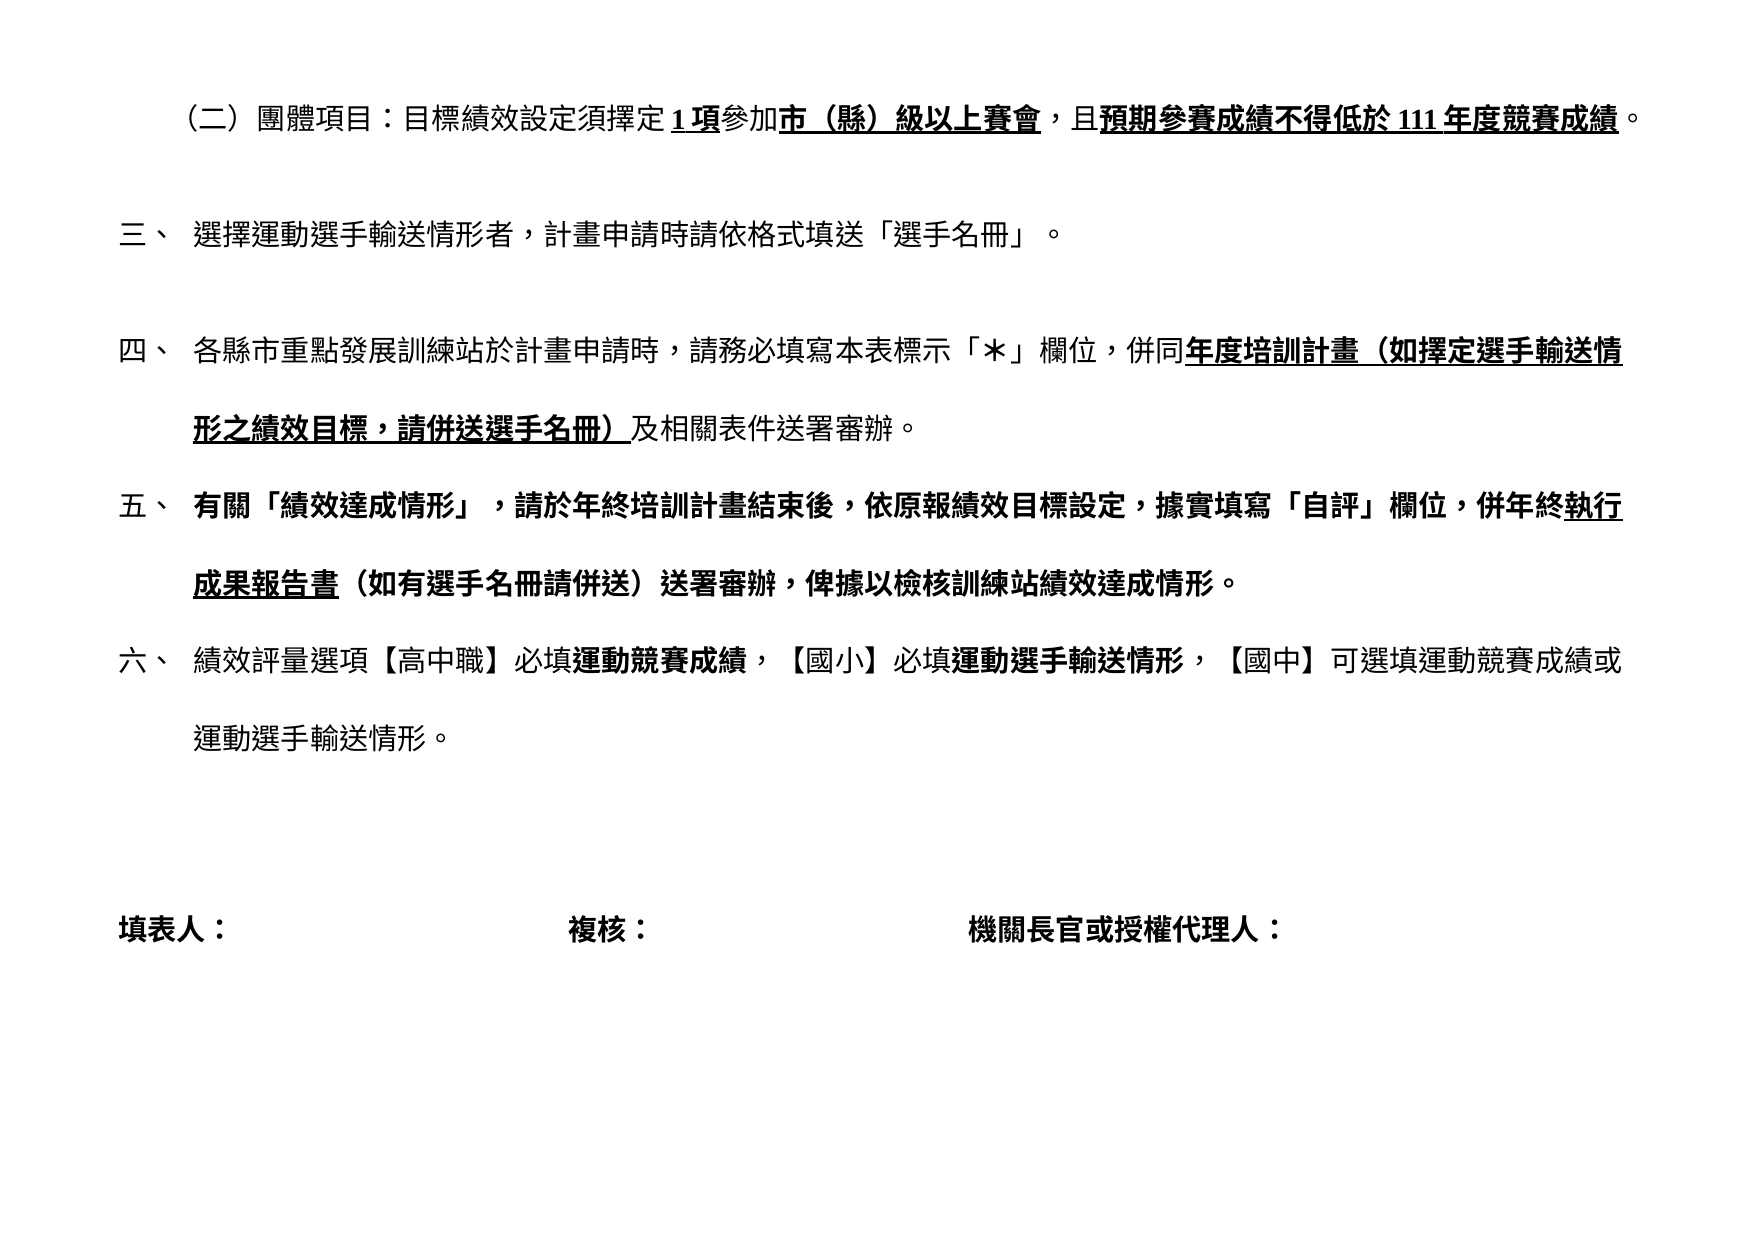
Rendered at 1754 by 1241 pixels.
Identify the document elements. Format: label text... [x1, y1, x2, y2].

list 選擇運動選手輸送情形者，計畫申請時請依格式填送「選手名冊」。 [118, 194, 1636, 271]
text 填表人： 複核： 機關長官或授權代理人： [118, 889, 1636, 966]
list 各縣市重點發展訓練站於計畫申請時，請務必填寫本表標示「＊」欄位，併同年度培訓計畫（如擇定選手輸送情形之績效目標，請併送選手名冊）及相關表件送署審辦。 [118, 310, 1636, 465]
list 有關「績效達成情形」，請於年終培訓計畫結束後，依原報績效目標設定，據實填寫「自評」欄位，併年終執行成果報告書（如有選手名冊請併送）送署審辦，俾據以檢核訓練站績效達成情形。 [118, 465, 1636, 620]
text （二）團體項目：目標績效設定須擇定1項參加市（縣）級以上賽會，且預期參賽成績不得低於111年度競賽成績。 [118, 78, 1636, 155]
list 績效評量選項【高中職】必填運動競賽成績，【國小】必填運動選手輸送情形，【國中】可選填運動競賽成績或運動選手輸送情形。 [118, 620, 1636, 775]
